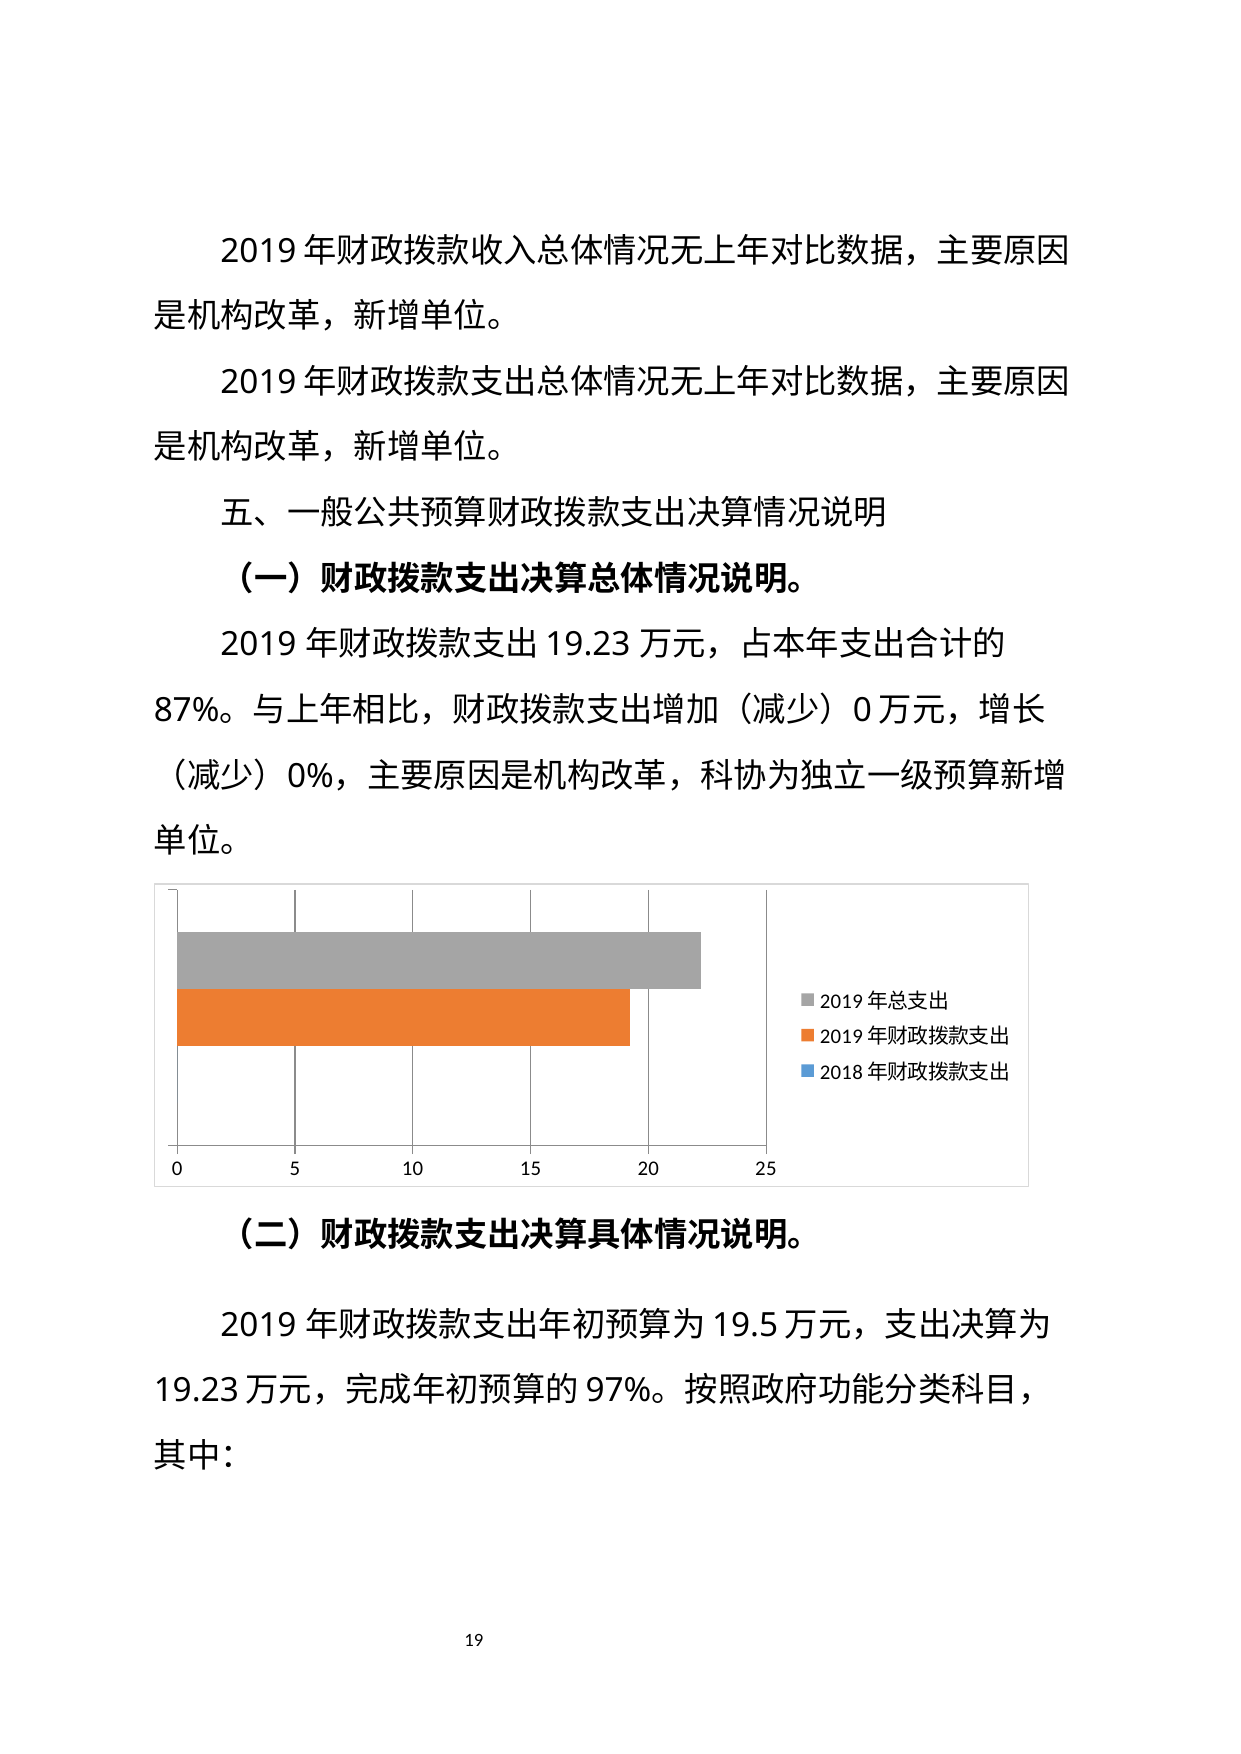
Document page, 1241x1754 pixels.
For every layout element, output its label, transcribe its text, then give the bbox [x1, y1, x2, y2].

text 2019 年财政拨款支出年初预算为19.5万元，支出决算为19.23万元，完成年初预算的97%。按照政府功能分类科目，其中： [153, 1289, 1075, 1486]
text 五、一般公共预算财政拨款支出决算情况说明 [153, 477, 1075, 543]
text （二）财政拨款支出决算具体情况说明。 [153, 1199, 1075, 1265]
text 2019年财政拨款收入总体情况无上年对比数据，主要原因是机构改革，新增单位。 [153, 215, 1075, 346]
text 2019 年财政拨款支出19.23 万元，占本年支出合计的87%。与上年相比，财政拨款支出增加（减少）0万元，增长（减少）0%，主要原因是机构改革，科协为独立一级预算新增单位。 [153, 608, 1075, 871]
text 2019年财政拨款支出总体情况无上年对比数据，主要原因是机构改革，新增单位。 [153, 346, 1075, 477]
text （一）财政拨款支出决算总体情况说明。 [153, 543, 1075, 608]
